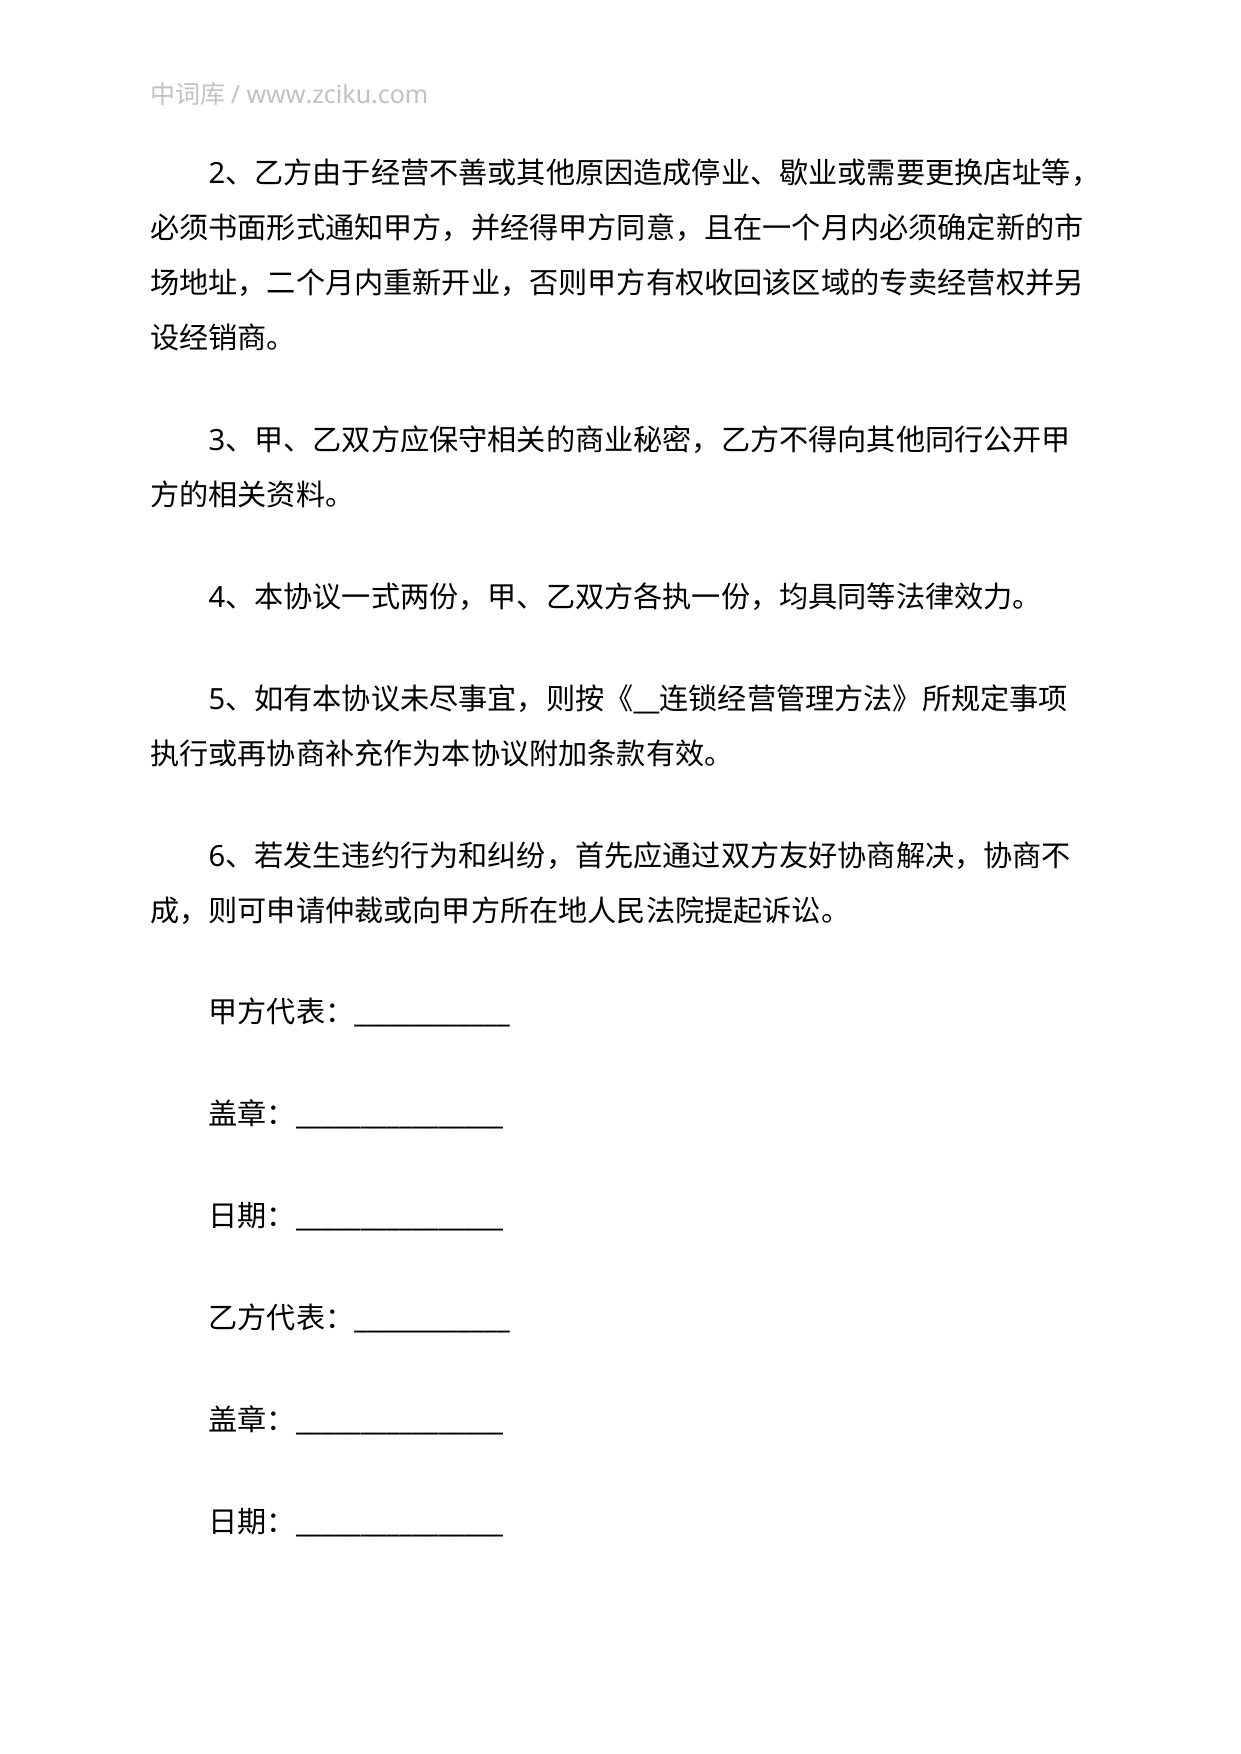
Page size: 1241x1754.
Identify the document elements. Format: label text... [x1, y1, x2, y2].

text 4、本协议一式两份，甲、乙双方各执一份，均具同等法律效力。 [150, 573, 1090, 616]
text 甲方代表：____________ [150, 989, 1090, 1031]
text 盖章：________________ [150, 1091, 1090, 1133]
text 2、乙方由于经营不善或其他原因造成停业、歇业或需要更换店址等，必须书面形式通知甲方，并经得甲方同意，且在一个月内必须确定新的市场地址，二个月内重新开业，否则甲方有权收回该区域的专卖经营权并另设经销商。 [150, 150, 1090, 357]
text 日期：________________ [150, 1499, 1090, 1541]
text 3、甲、乙双方应保守相关的商业秘密，乙方不得向其他同行公开甲方的相关资料。 [150, 417, 1090, 514]
text 5、如有本协议未尽事宜，则按《__连锁经营管理方法》所规定事项执行或再协商补充作为本协议附加条款有效。 [150, 675, 1090, 773]
text 日期：________________ [150, 1193, 1090, 1235]
text 盖章：________________ [150, 1397, 1090, 1439]
text 乙方代表：____________ [150, 1295, 1090, 1337]
text 6、若发生违约行为和纠纷，首先应通过双方友好协商解决，协商不成，则可申请仲裁或向甲方所在地人民法院提起诉讼。 [150, 832, 1090, 929]
